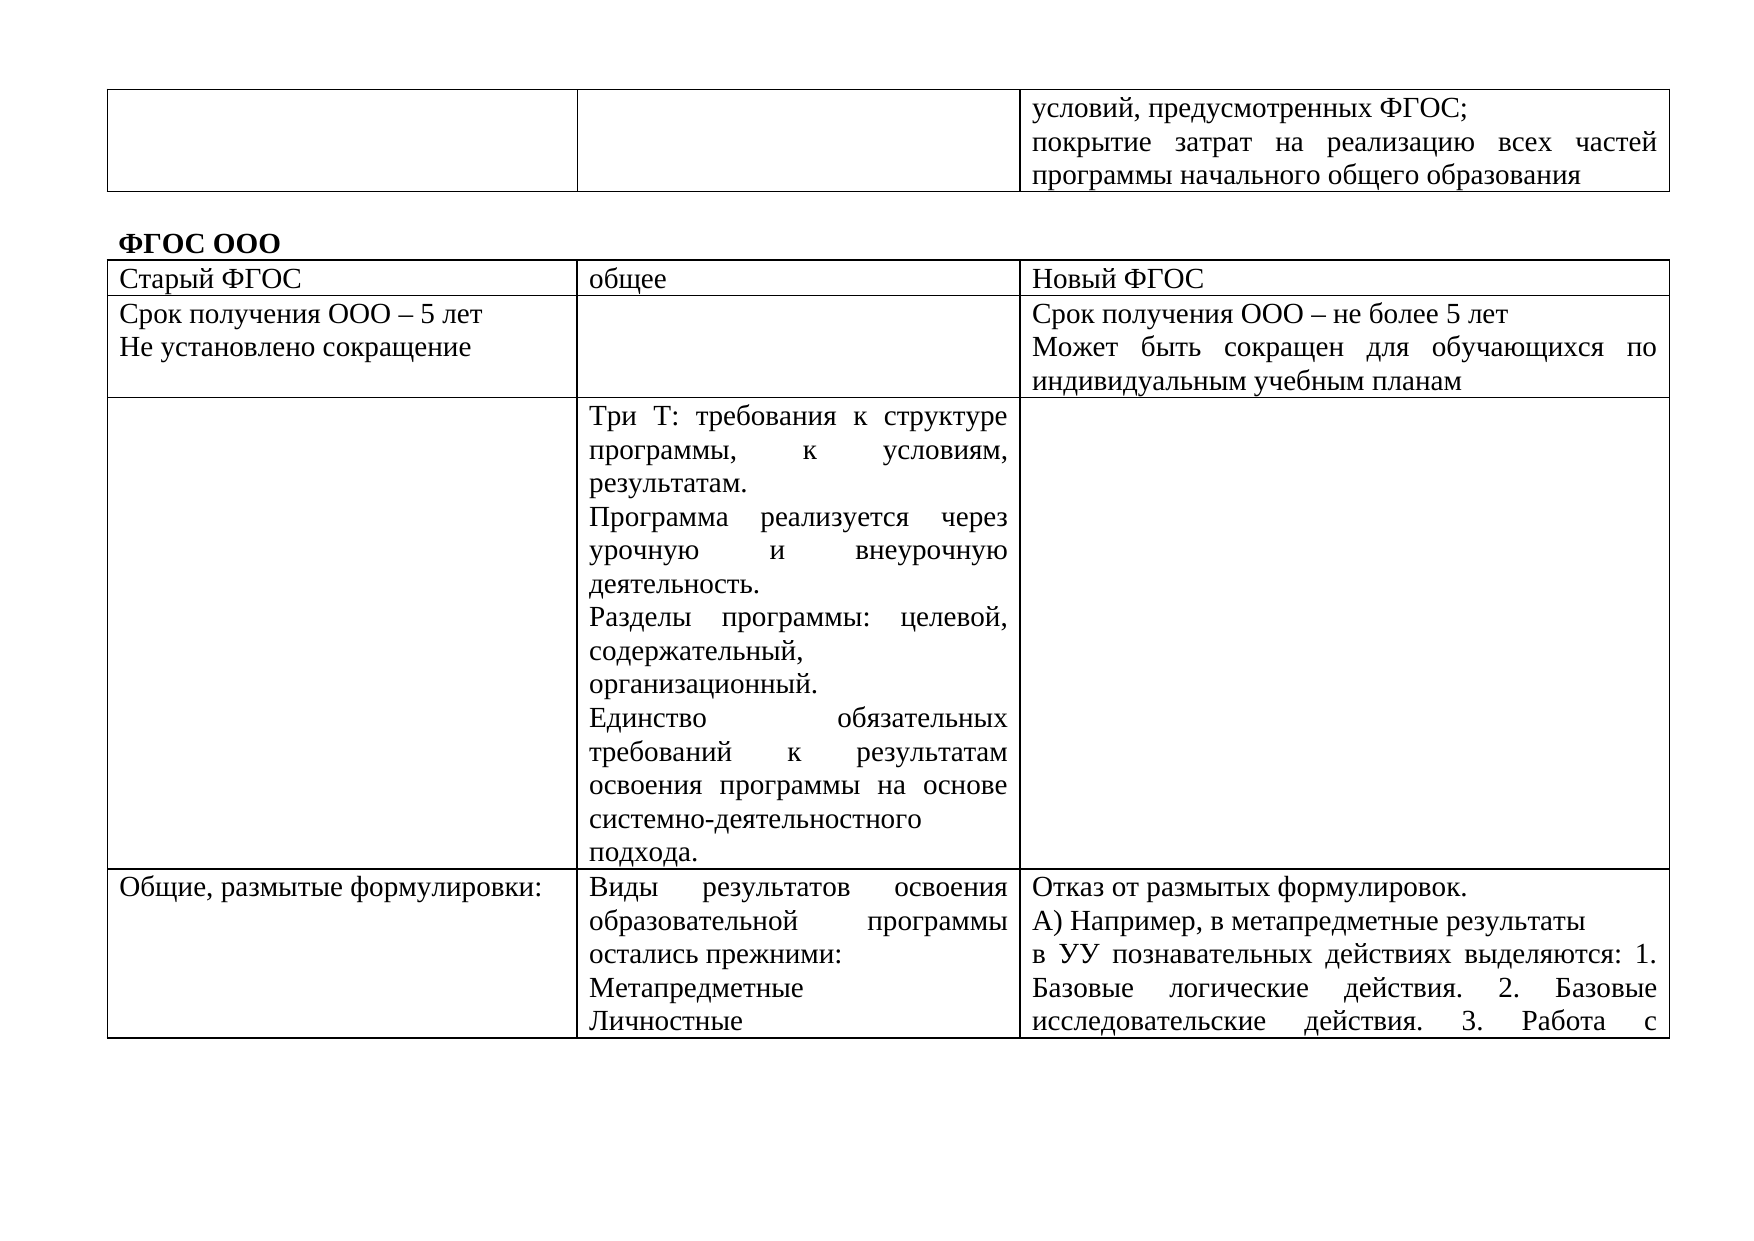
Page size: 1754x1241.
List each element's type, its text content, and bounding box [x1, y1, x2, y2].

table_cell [108, 870, 576, 1037]
table_cell [108, 398, 576, 868]
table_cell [1021, 870, 1669, 1037]
table_header общее [578, 261, 1019, 294]
table_header Новый ФГОС [1021, 261, 1669, 294]
table_cell [108, 90, 577, 191]
table_cell [1021, 398, 1669, 868]
table_cell [578, 90, 1019, 191]
table_header Старый ФГОС [108, 261, 576, 294]
text ФГОС ООО [118, 226, 1636, 259]
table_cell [578, 870, 1019, 1037]
table_cell Три Т: требования к структуре программы, к условиям, результатам. Программа реализуется через урочную и внеурочную деятельность. Разделы программы: целевой, содержательный, организационный. Единство обязательных требований к результатам освоения программы на основе системно-деятельностного подхода. [578, 398, 1019, 868]
table_cell [578, 296, 1019, 397]
table_cell Срок получения ООО – 5 лет Не установлено сокращение [108, 296, 576, 397]
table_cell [1021, 90, 1669, 191]
table_cell Срок получения ООО – не более 5 лет Может быть сокращен для обучающихся по индивидуальным учебным планам [1021, 296, 1669, 397]
